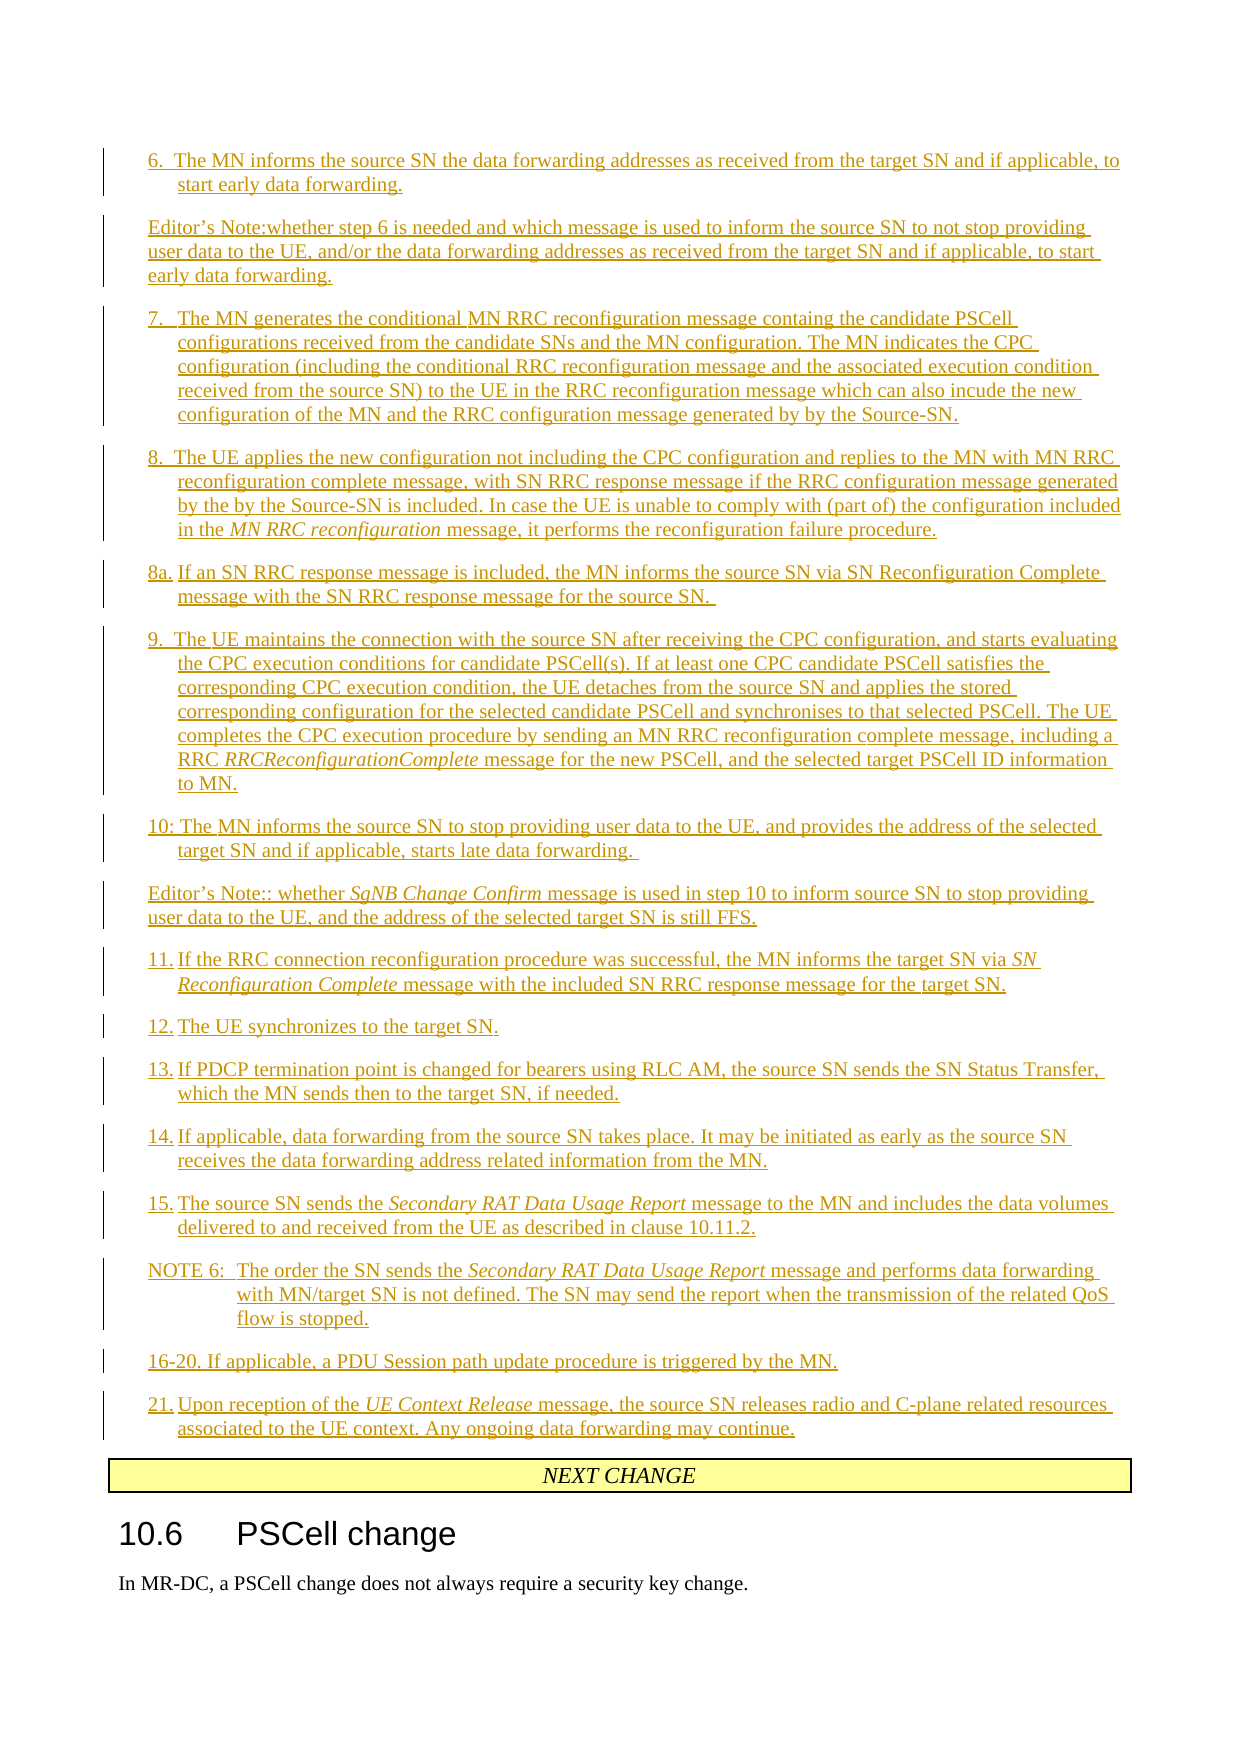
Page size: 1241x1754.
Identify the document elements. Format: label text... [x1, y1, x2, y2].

text In MR-DC, a PSCell change does not always require a security key change. [118, 1571, 1122, 1595]
text NEXT CHANGE [110, 1460, 1130, 1491]
text 10.6 PSCell change [118, 1514, 1122, 1552]
